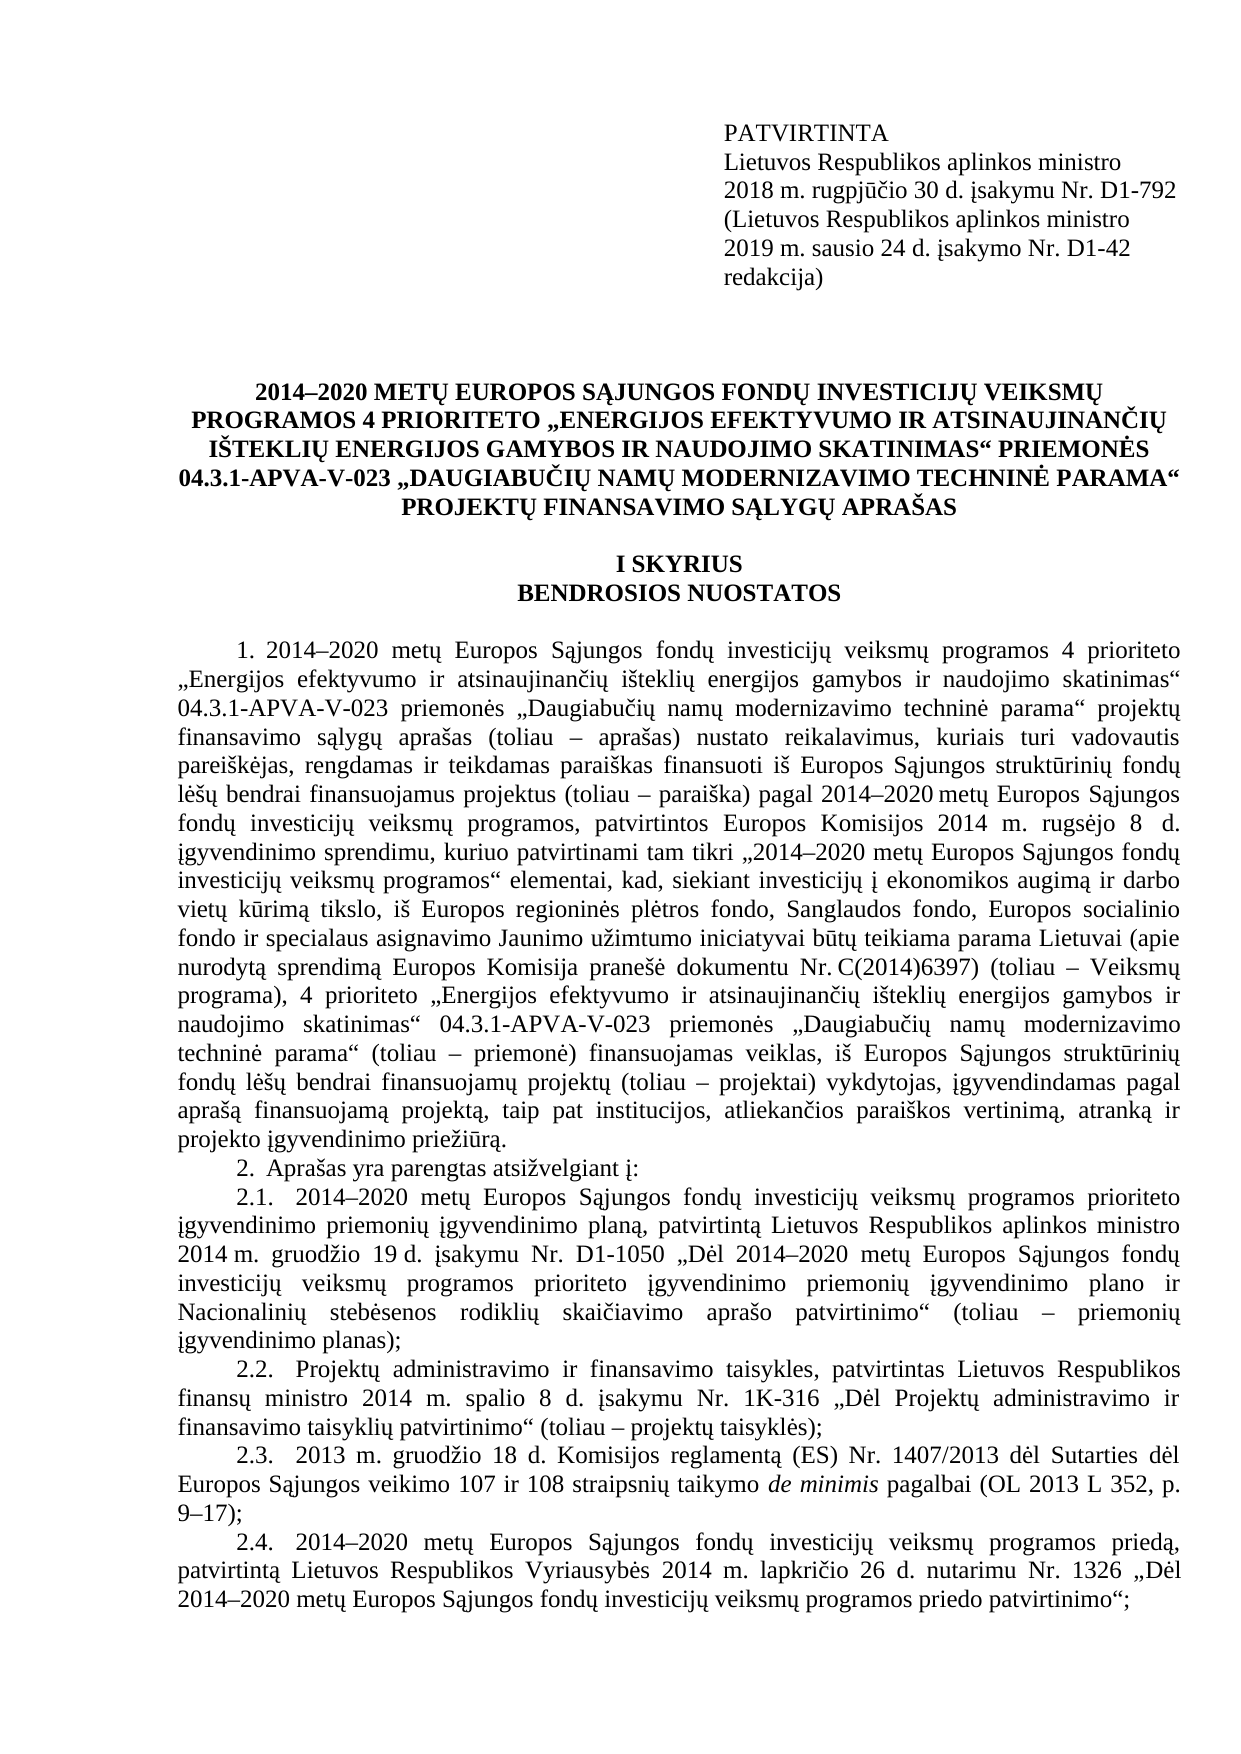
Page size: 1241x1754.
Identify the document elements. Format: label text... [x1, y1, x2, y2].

list Projektų administravimo ir finansavimo taisykles, patvirtintas Lietuvos Respublikos finansų ministro 2014 m. spalio 8 d. įsakymu Nr. 1K-316 „Dėl Projektų administravimo ir finansavimo taisyklių patvirtinimo“ (toliau – projektų taisyklės); [177, 1354, 1181, 1441]
text (Lietuvos Respublikos aplinkos ministro [177, 204, 1181, 233]
text 2018 m. rugpjūčio 30 d. įsakymu Nr. D1-792 [177, 176, 1181, 204]
list 2014–2020 metų Europos Sąjungos fondų investicijų veiksmų programos 4 prioriteto „Energijos efektyvumo ir atsinaujinančių išteklių energijos gamybos ir naudojimo skatinimas“ 04.3.1-APVA-V-023 priemonės „Daugiabučių namų modernizavimo techninė parama“ projektų finansavimo sąlygų aprašas (toliau – aprašas) nustato reikalavimus, kuriais turi vadovautis pareiškėjas, rengdamas ir teikdamas paraiškas finansuoti iš Europos Sąjungos struktūrinių fondų lėšų bendrai finansuojamus projektus (toliau – paraiška) pagal 2014–2020 metų Europos Sąjungos fondų investicijų veiksmų programos, patvirtintos Europos Komisijos 2014 m. rugsėjo 8 d. įgyvendinimo sprendimu, kuriuo patvirtinami tam tikri „2014–2020 metų Europos Sąjungos fondų investicijų veiksmų programos“ elementai, kad, siekiant investicijų į ekonomikos augimą ir darbo vietų kūrimą tikslo, iš Europos regioninės plėtros fondo, Sanglaudos fondo, Europos socialinio fondo ir specialaus asignavimo Jaunimo užimtumo iniciatyvai būtų teikiama parama Lietuvai (apie nurodytą sprendimą Europos Komisija pranešė dokumentu Nr. C(2014)6397) (toliau – Veiksmų programa), 4 prioriteto „Energijos efektyvumo ir atsinaujinančių išteklių energijos gamybos ir naudojimo skatinimas“ 04.3.1-APVA-V-023 priemonės „Daugiabučių namų modernizavimo techninė parama“ (toliau – priemonė) finansuojamas veiklas, iš Europos Sąjungos struktūrinių fondų lėšų bendrai finansuojamų projektų (toliau – projektai) vykdytojas, įgyvendindamas pagal aprašą finansuojamą projektą, taip pat institucijos, atliekančios paraiškos vertinimą, atranką ir projekto įgyvendinimo priežiūrą. [177, 636, 1181, 1153]
text PATVIRTINTA [177, 118, 1181, 147]
text Lietuvos Respublikos aplinkos ministro [177, 147, 1181, 176]
list 2013 m. gruodžio 18 d. Komisijos reglamentą (ES) Nr. 1407/2013 dėl Sutarties dėl Europos Sąjungos veikimo 107 ir 108 straipsnių taikymo de minimis pagalbai (OL 2013 L 352, p. 9–17); [177, 1441, 1181, 1527]
text 2014–2020 METŲ EUROPOS SĄJUNGOS FONDŲ INVESTICIJŲ VEIKSMŲ PROGRAMOS 4 PRIORITETO „ENERGIJOS EFEKTYVUMO IR ATSINAUJINANČIŲ IŠTEKLIŲ ENERGIJOS GAMYBOS IR NAUDOJIMO SKATINIMAS“ PRIEMONĖS 04.3.1-APVA-V-023 „DAUGIABUČIŲ NAMŲ MODERNIZAVIMO TECHNINĖ PARAMA“ PROJEKTŲ FINANSAVIMO SĄLYGŲ APRAŠAS [177, 377, 1181, 521]
list Aprašas yra parengtas atsižvelgiant į: [177, 1153, 1181, 1182]
text redakcija) [177, 262, 1181, 291]
subtitle I SKYRIUS [177, 549, 1181, 578]
list 2014–2020 metų Europos Sąjungos fondų investicijų veiksmų programos prioriteto įgyvendinimo priemonių įgyvendinimo planą, patvirtintą Lietuvos Respublikos aplinkos ministro 2014 m. gruodžio 19 d. įsakymu Nr. D1-1050 „Dėl 2014–2020 metų Europos Sąjungos fondų investicijų veiksmų programos prioriteto įgyvendinimo priemonių įgyvendinimo plano ir Nacionalinių stebėsenos rodiklių skaičiavimo aprašo patvirtinimo“ (toliau – priemonių įgyvendinimo planas); [177, 1182, 1181, 1354]
subtitle BENDROSIOS NUOSTATOS [177, 578, 1181, 607]
text 2019 m. sausio 24 d. įsakymo Nr. D1-42 [177, 233, 1181, 262]
list 2014–2020 metų Europos Sąjungos fondų investicijų veiksmų programos priedą, patvirtintą Lietuvos Respublikos Vyriausybės 2014 m. lapkričio 26 d. nutarimu Nr. 1326 „Dėl 2014–2020 metų Europos Sąjungos fondų investicijų veiksmų programos priedo patvirtinimo“; [177, 1527, 1181, 1613]
